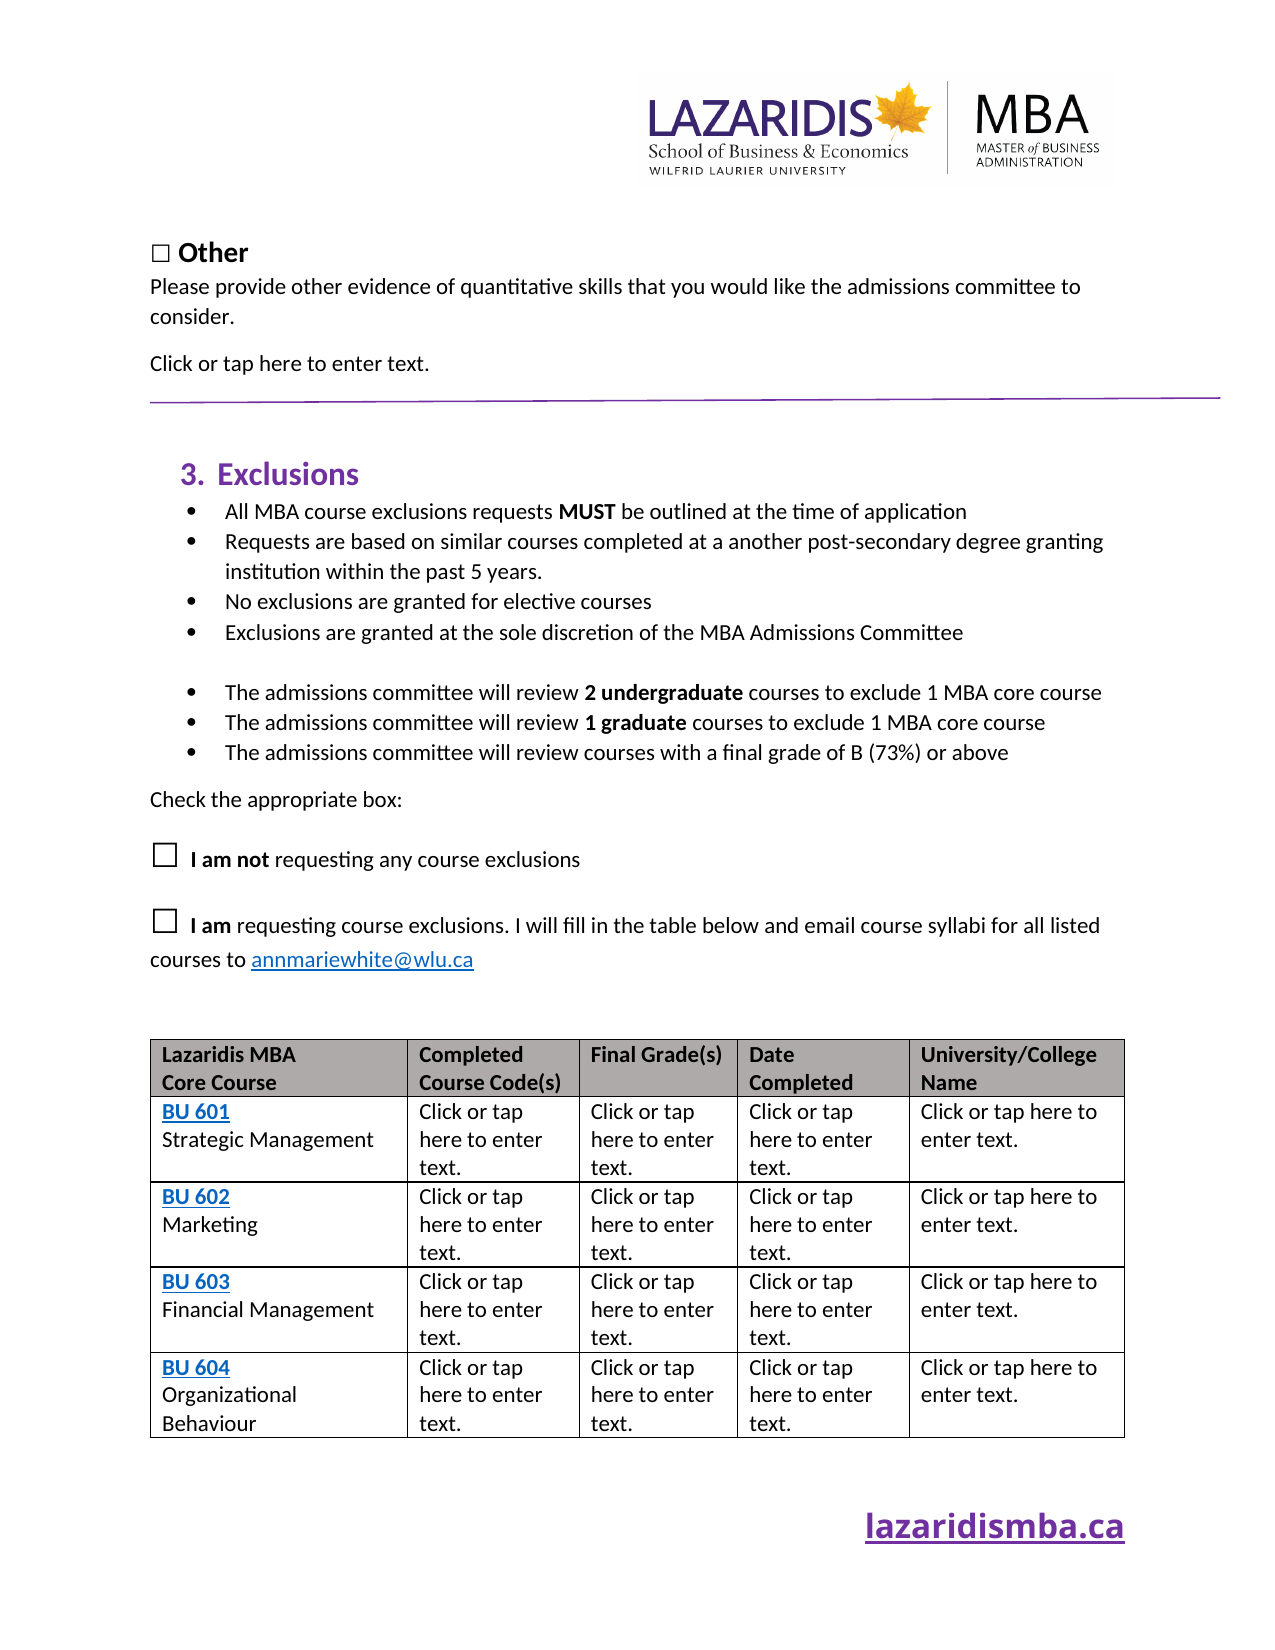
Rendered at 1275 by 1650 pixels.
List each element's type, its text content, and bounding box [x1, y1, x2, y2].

table_cell BU 604 Organizational Behaviour [151, 1353, 407, 1437]
list No exclusions are granted for elective courses [187, 587, 1125, 615]
text I am requesting course exclusions. I will fill in the table below and email course syllabi for all listed courses to annmariewhite@wlu.ca [150, 898, 1125, 973]
list All MBA course exclusions requests MUST be outlined at the time of application [187, 497, 1125, 525]
table_header University/College Name [910, 1040, 1124, 1096]
table_cell BU 601 Strategic Management [151, 1097, 407, 1181]
list The admissions committee will review courses with a final grade of B (73%) or above [187, 738, 1125, 766]
text I am not requesting any course exclusions [150, 832, 1125, 878]
table_header Completed Course Code(s) [408, 1040, 579, 1096]
text Check the appropriate box: [150, 785, 1125, 813]
list Requests are based on similar courses completed at a another post-secondary degree granting institution within the past 5 years. [187, 527, 1125, 585]
table_header Lazaridis MBA Core Course [151, 1040, 407, 1096]
list Exclusions are granted at the sole discretion of the MBA Admissions Committee [187, 618, 1125, 646]
table_header Final Grade(s) [580, 1040, 737, 1096]
table_header Date Completed [738, 1040, 909, 1096]
table_cell BU 602 Marketing [151, 1183, 407, 1266]
subtitle Exclusions [179, 453, 1125, 493]
list The admissions committee will review 1 graduate courses to exclude 1 MBA core course [187, 708, 1125, 736]
text Other Please provide other evidence of quantitative skills that you would like the admissions committee to consider. [150, 234, 1125, 331]
picture [637, 73, 1114, 187]
table_cell BU 603 Financial Management [151, 1268, 407, 1352]
list The admissions committee will review 2 undergraduate courses to exclude 1 MBA core course [187, 678, 1125, 706]
